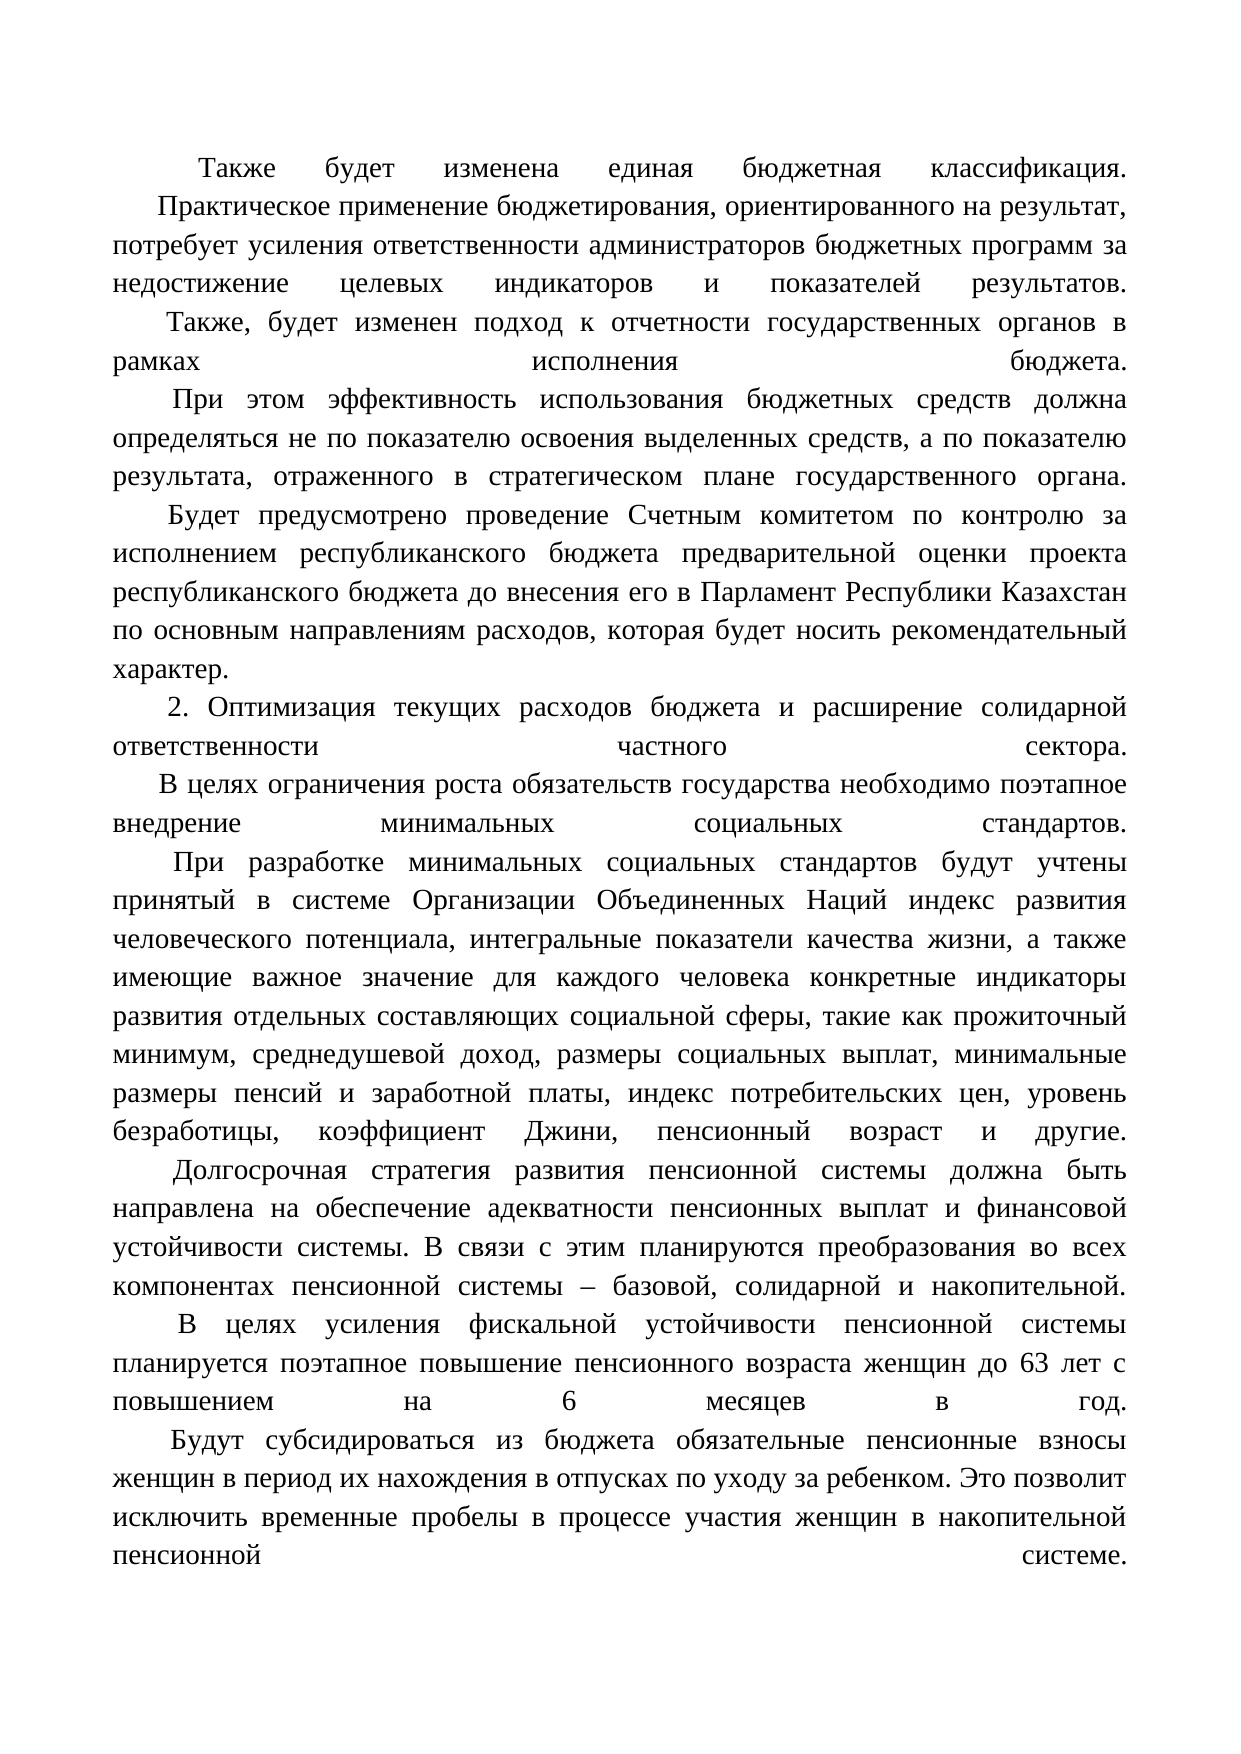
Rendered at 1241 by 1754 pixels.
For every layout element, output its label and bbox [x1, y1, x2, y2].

text [112, 150, 1128, 1571]
